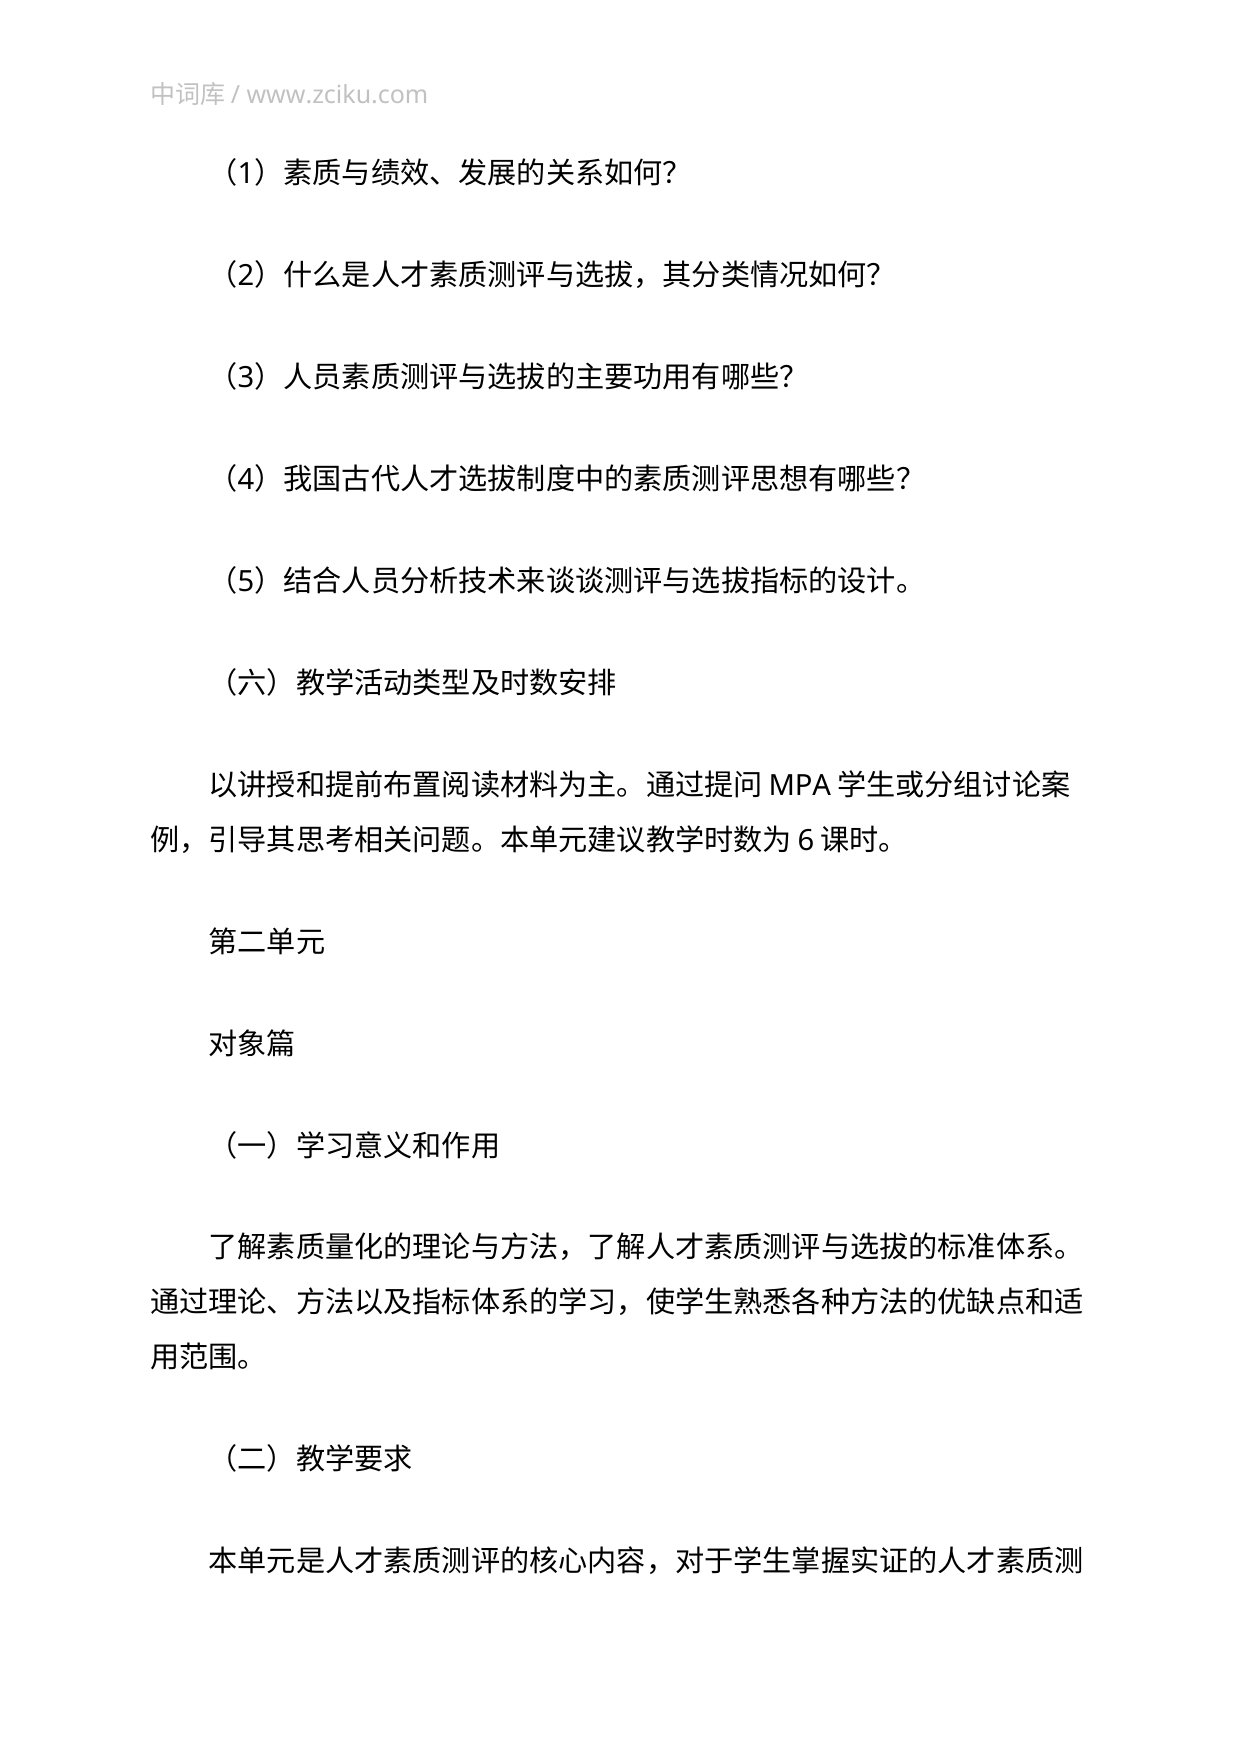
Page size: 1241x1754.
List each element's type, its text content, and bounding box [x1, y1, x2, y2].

text （5）结合人员分析技术来谈谈测评与选拔指标的设计。 [150, 558, 1090, 600]
text 以讲授和提前布置阅读材料为主。通过提问MPA学生或分组讨论案例，引导其思考相关问题。本单元建议教学时数为6课时。 [150, 762, 1090, 859]
text （2）什么是人才素质测评与选拔，其分类情况如何？ [150, 252, 1090, 294]
text 了解素质量化的理论与方法，了解人才素质测评与选拔的标准体系。通过理论、方法以及指标体系的学习，使学生熟悉各种方法的优缺点和适用范围。 [150, 1224, 1090, 1376]
text （1）素质与绩效、发展的关系如何？ [150, 150, 1090, 192]
text （二）教学要求 [150, 1436, 1090, 1478]
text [150, 1537, 1090, 1579]
text （4）我国古代人才选拔制度中的素质测评思想有哪些？ [150, 456, 1090, 498]
text （一）学习意义和作用 [150, 1122, 1090, 1164]
text 第二单元 [150, 919, 1090, 961]
text （六）教学活动类型及时数安排 [150, 660, 1090, 702]
text 对象篇 [150, 1020, 1090, 1063]
text （3）人员素质测评与选拔的主要功用有哪些？ [150, 354, 1090, 396]
